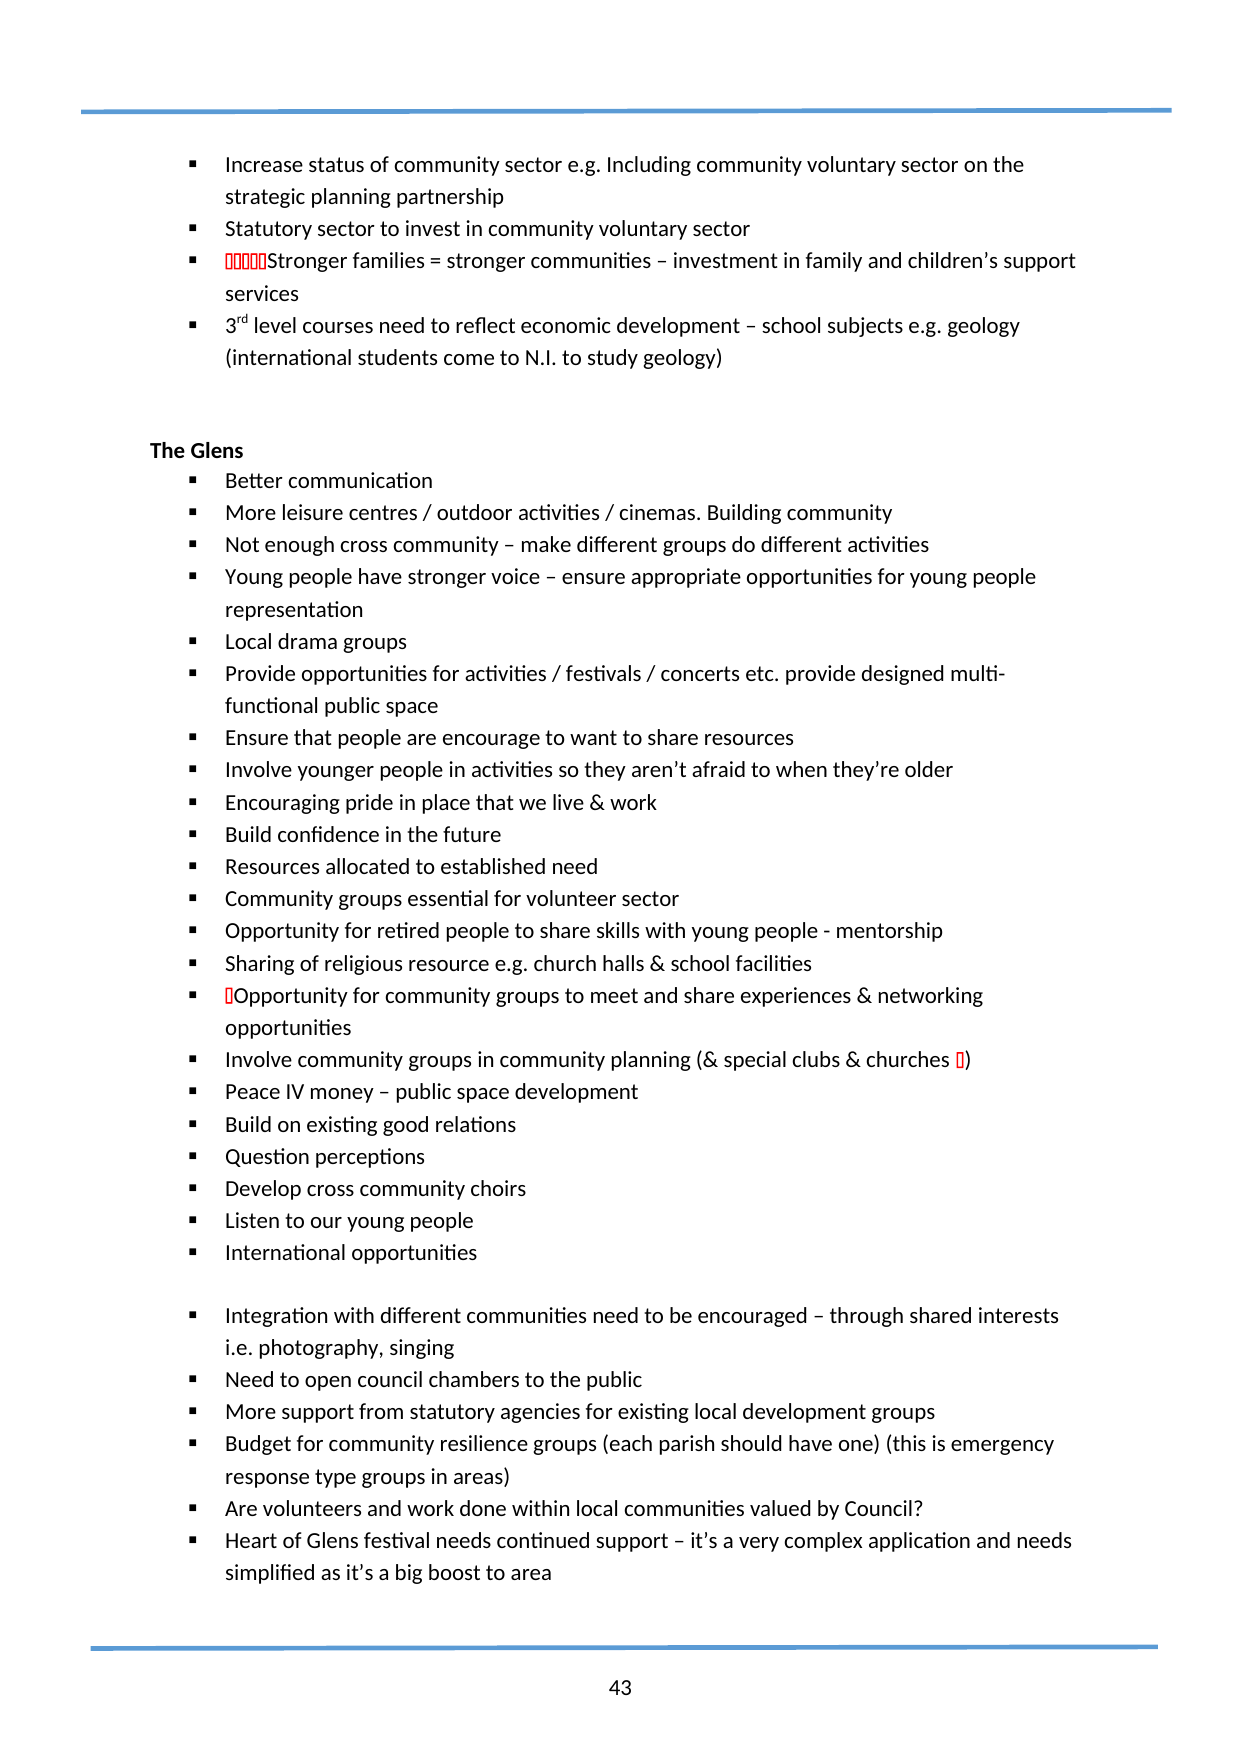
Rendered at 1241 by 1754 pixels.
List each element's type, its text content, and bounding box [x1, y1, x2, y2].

list Opportunity for community groups to meet and share experiences & networking opportunities [187, 981, 1090, 1041]
list Local drama groups [187, 627, 1090, 655]
list Budget for community resilience groups (each parish should have one) (this is emergency response type groups in areas) [187, 1429, 1090, 1490]
list Not enough cross community – make different groups do different activities [187, 530, 1090, 558]
list Increase status of community sector e.g. Including community voluntary sector on the strategic planning partnership [187, 150, 1090, 210]
list Stronger families = stronger communities – investment in family and children’s support services [187, 247, 1090, 307]
list Develop cross community choirs [187, 1174, 1090, 1202]
list Sharing of religious resource e.g. church halls & school facilities [187, 949, 1090, 977]
list More support from statutory agencies for existing local development groups [187, 1397, 1090, 1425]
list Opportunity for retired people to share skills with young people - mentorship [187, 917, 1090, 944]
list Community groups essential for volunteer sector [187, 884, 1090, 912]
list Build confidence in the future [187, 820, 1090, 848]
list 3rd level courses need to reflect economic development – school subjects e.g. geology (international students come to N.I. to study geology) [187, 311, 1090, 371]
list Are volunteers and work done within local communities valued by Council? [187, 1494, 1090, 1522]
list Heart of Glens festival needs continued support – it’s a very complex application and needs simplified as it’s a big boost to area [187, 1526, 1090, 1586]
list Build on existing good relations [187, 1110, 1090, 1138]
list Question perceptions [187, 1142, 1090, 1170]
list Resources allocated to established need [187, 852, 1090, 880]
list Involve community groups in community planning (& special clubs & churches ) [187, 1045, 1090, 1073]
list International opportunities [187, 1238, 1090, 1266]
list Statutory sector to invest in community voluntary sector [187, 214, 1090, 242]
list Involve younger people in activities so they aren’t afraid to when they’re older [187, 756, 1090, 784]
list Encouraging pride in place that we live & work [187, 788, 1090, 816]
list More leisure centres / outdoor activities / cinemas. Building community [187, 498, 1090, 526]
list Need to open council chambers to the public [187, 1365, 1090, 1393]
list Peace IV money – public space development [187, 1077, 1090, 1106]
list Listen to our young people [187, 1206, 1090, 1234]
list Integration with different communities need to be encouraged – through shared interests i.e. photography, singing [187, 1301, 1090, 1361]
list Young people have stronger voice – ensure appropriate opportunities for young people representation [187, 562, 1090, 623]
list Provide opportunities for activities / festivals / concerts etc. provide designed multi-functional public space [187, 659, 1090, 719]
list Better communication [187, 466, 1090, 494]
list Ensure that people are encourage to want to share resources [187, 723, 1090, 751]
text The Glens [150, 436, 1090, 464]
